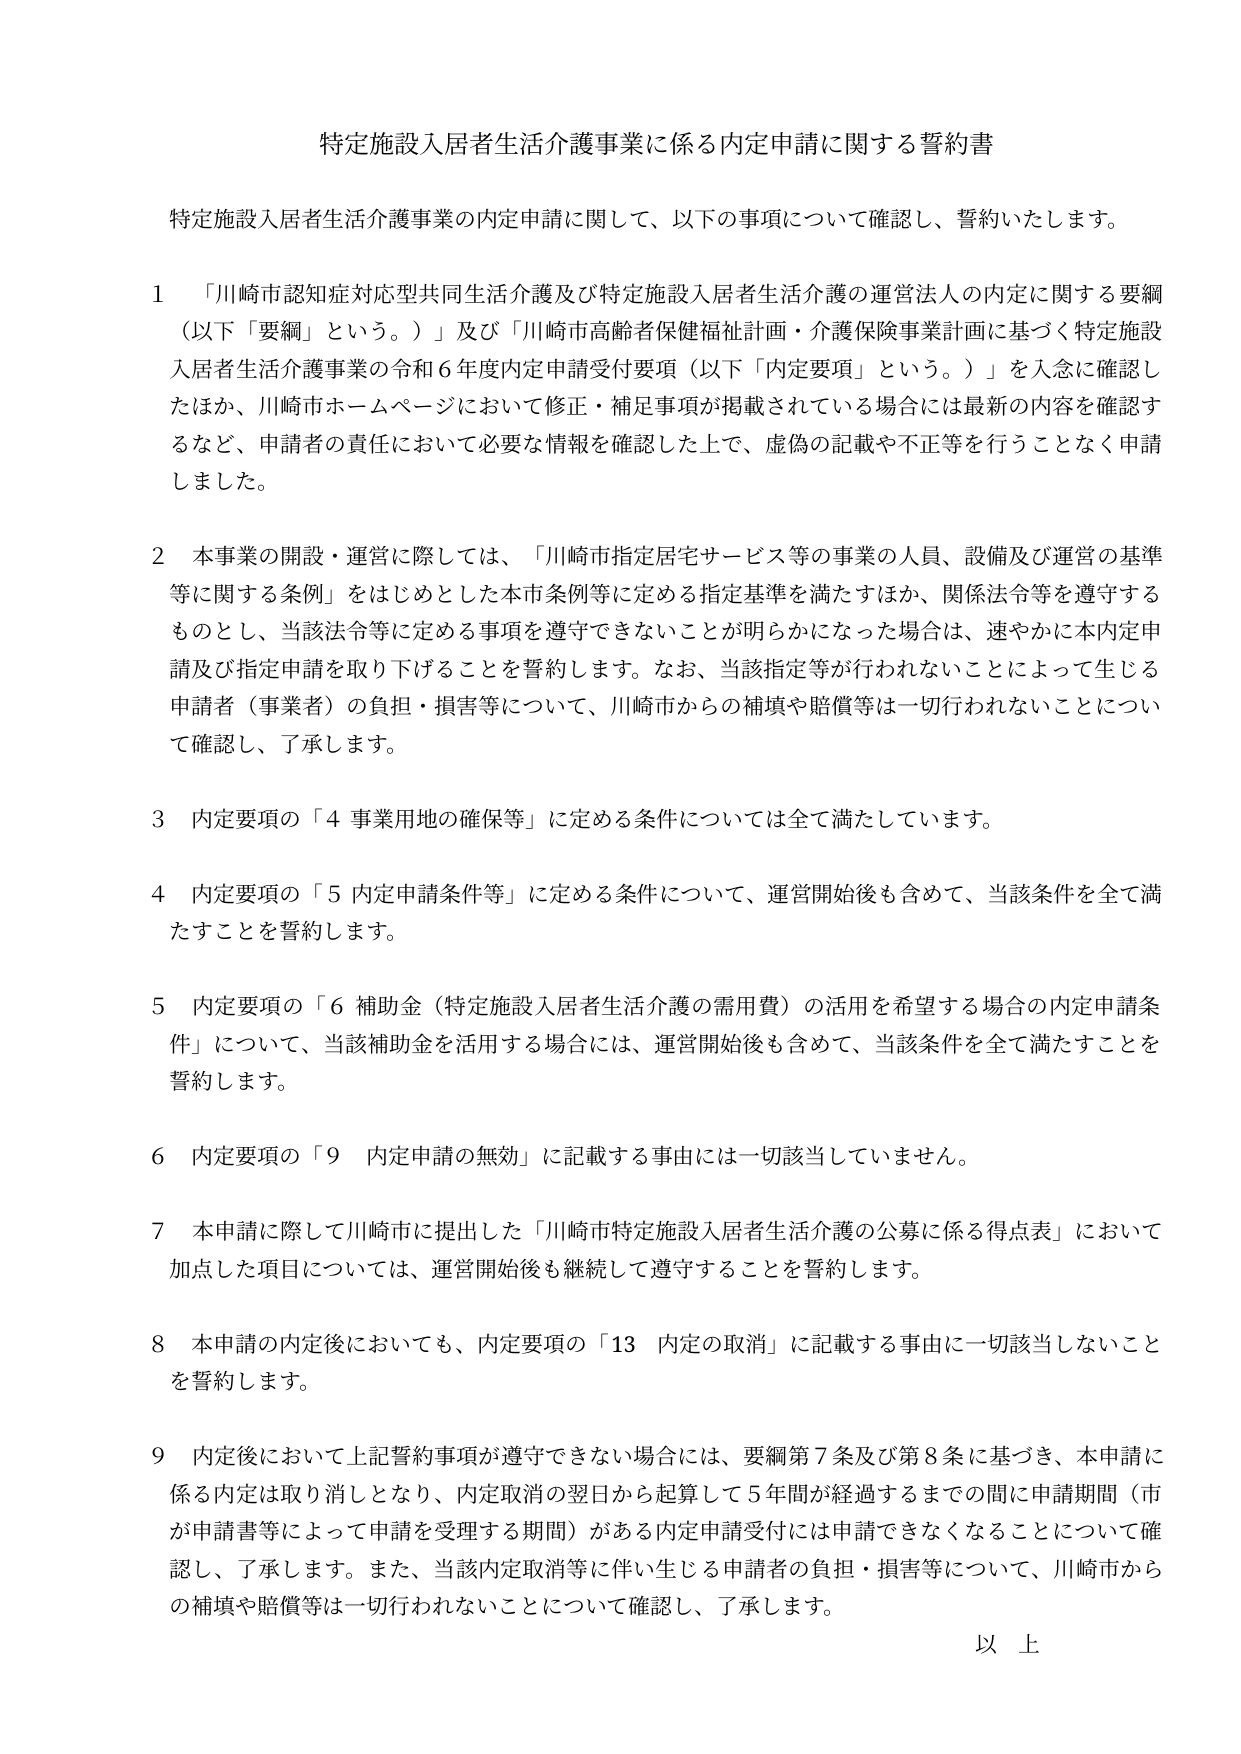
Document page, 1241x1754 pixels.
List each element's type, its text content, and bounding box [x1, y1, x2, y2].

text ４ 内定要項の「５ 内定申請条件等」に定める条件について、運営開始後も含めて、当該条件を全て満たすことを誓約します。 [148, 874, 1165, 949]
text ６ 内定要項の「９ 内定申請の無効」に記載する事由には一切該当していません。 [148, 1136, 1165, 1174]
text 特定施設入居者生活介護事業に係る内定申請に関する誓約書 [148, 124, 1165, 161]
text ８ 本申請の内定後においても、内定要項の「13 内定の取消」に記載する事由に一切該当しないことを誓約します。 [148, 1324, 1165, 1399]
text ３ 内定要項の「４ 事業用地の確保等」に定める条件については全て満たしています。 [148, 799, 1165, 836]
text １ 「川崎市認知症対応型共同生活介護及び特定施設入居者生活介護の運営法人の内定に関する要綱（以下「要綱」という。）」及び「川崎市高齢者保健福祉計画・介護保険事業計画に基づく特定施設入居者生活介護事業の令和６年度内定申請受付要項（以下「内定要項」という。）」を入念に確認したほか、川崎市ホームページにおいて修正・補足事項が掲載されている場合には最新の内容を確認するなど、申請者の責任において必要な情報を確認した上で、虚偽の記載や不正等を行うことなく申請しました。 [148, 274, 1165, 499]
text ７ 本申請に際して川崎市に提出した「川崎市特定施設入居者生活介護の公募に係る得点表」において加点した項目については、運営開始後も継続して遵守することを誓約します。 [148, 1211, 1165, 1286]
text 以 上 [148, 1624, 1040, 1661]
text ２ 本事業の開設・運営に際しては、「川崎市指定居宅サービス等の事業の人員、設備及び運営の基準等に関する条例」をはじめとした本市条例等に定める指定基準を満たすほか、関係法令等を遵守するものとし、当該法令等に定める事項を遵守できないことが明らかになった場合は、速やかに本内定申請及び指定申請を取り下げることを誓約します。なお、当該指定等が行われないことによって生じる申請者（事業者）の負担・損害等について、川崎市からの補填や賠償等は一切行われないことについて確認し、了承します。 [148, 536, 1165, 761]
text 特定施設入居者生活介護事業の内定申請に関して、以下の事項について確認し、誓約いたします。 [148, 199, 1165, 236]
text ９ 内定後において上記誓約事項が遵守できない場合には、要綱第７条及び第８条に基づき、本申請に係る内定は取り消しとなり、内定取消の翌日から起算して５年間が経過するまでの間に申請期間（市が申請書等によって申請を受理する期間）がある内定申請受付には申請できなくなることについて確認し、了承します。また、当該内定取消等に伴い生じる申請者の負担・損害等について、川崎市からの補填や賠償等は一切行われないことについて確認し、了承します。 [148, 1436, 1165, 1624]
text ５ 内定要項の「６ 補助金（特定施設入居者生活介護の需用費）の活用を希望する場合の内定申請条件」について、当該補助金を活用する場合には、運営開始後も含めて、当該条件を全て満たすことを誓約します。 [148, 986, 1165, 1099]
